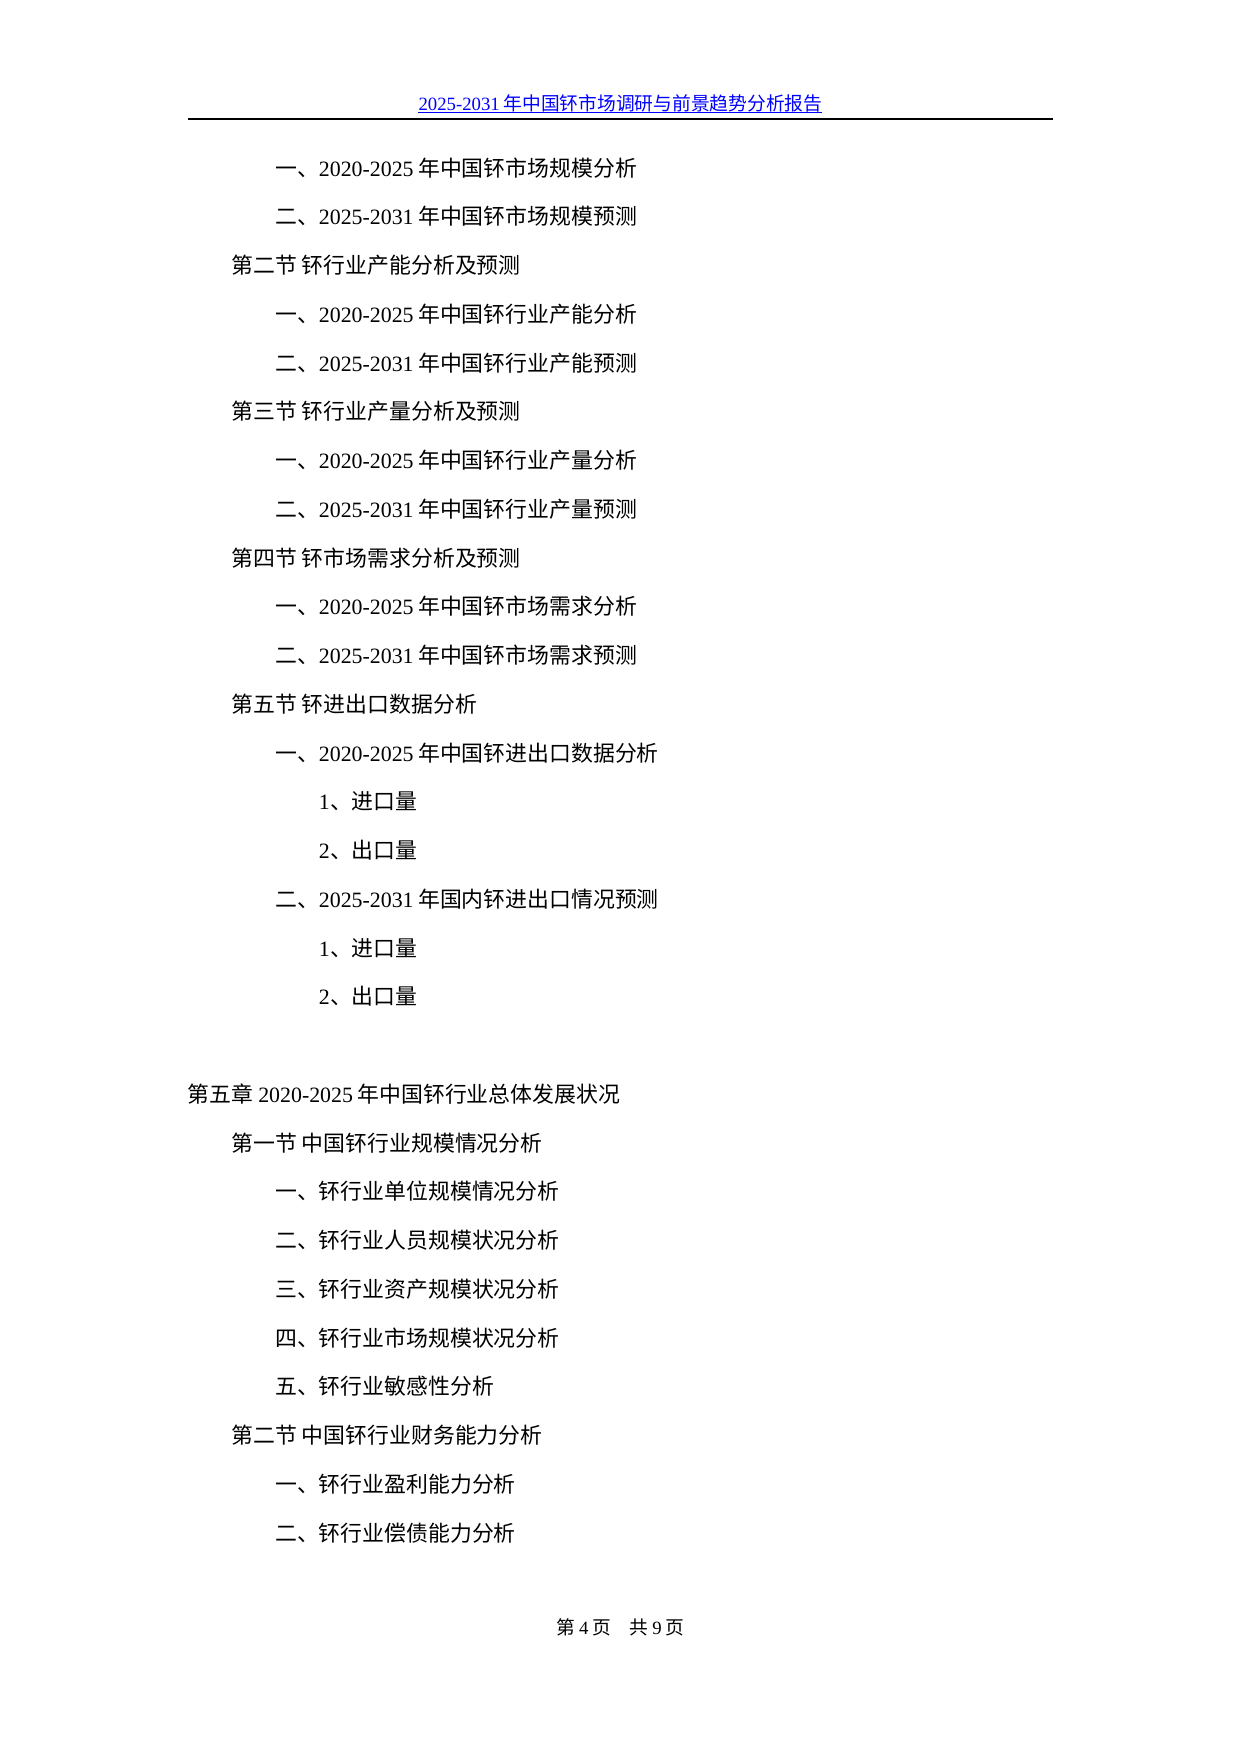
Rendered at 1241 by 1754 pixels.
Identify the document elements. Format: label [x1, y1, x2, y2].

text [187, 150, 1053, 1548]
